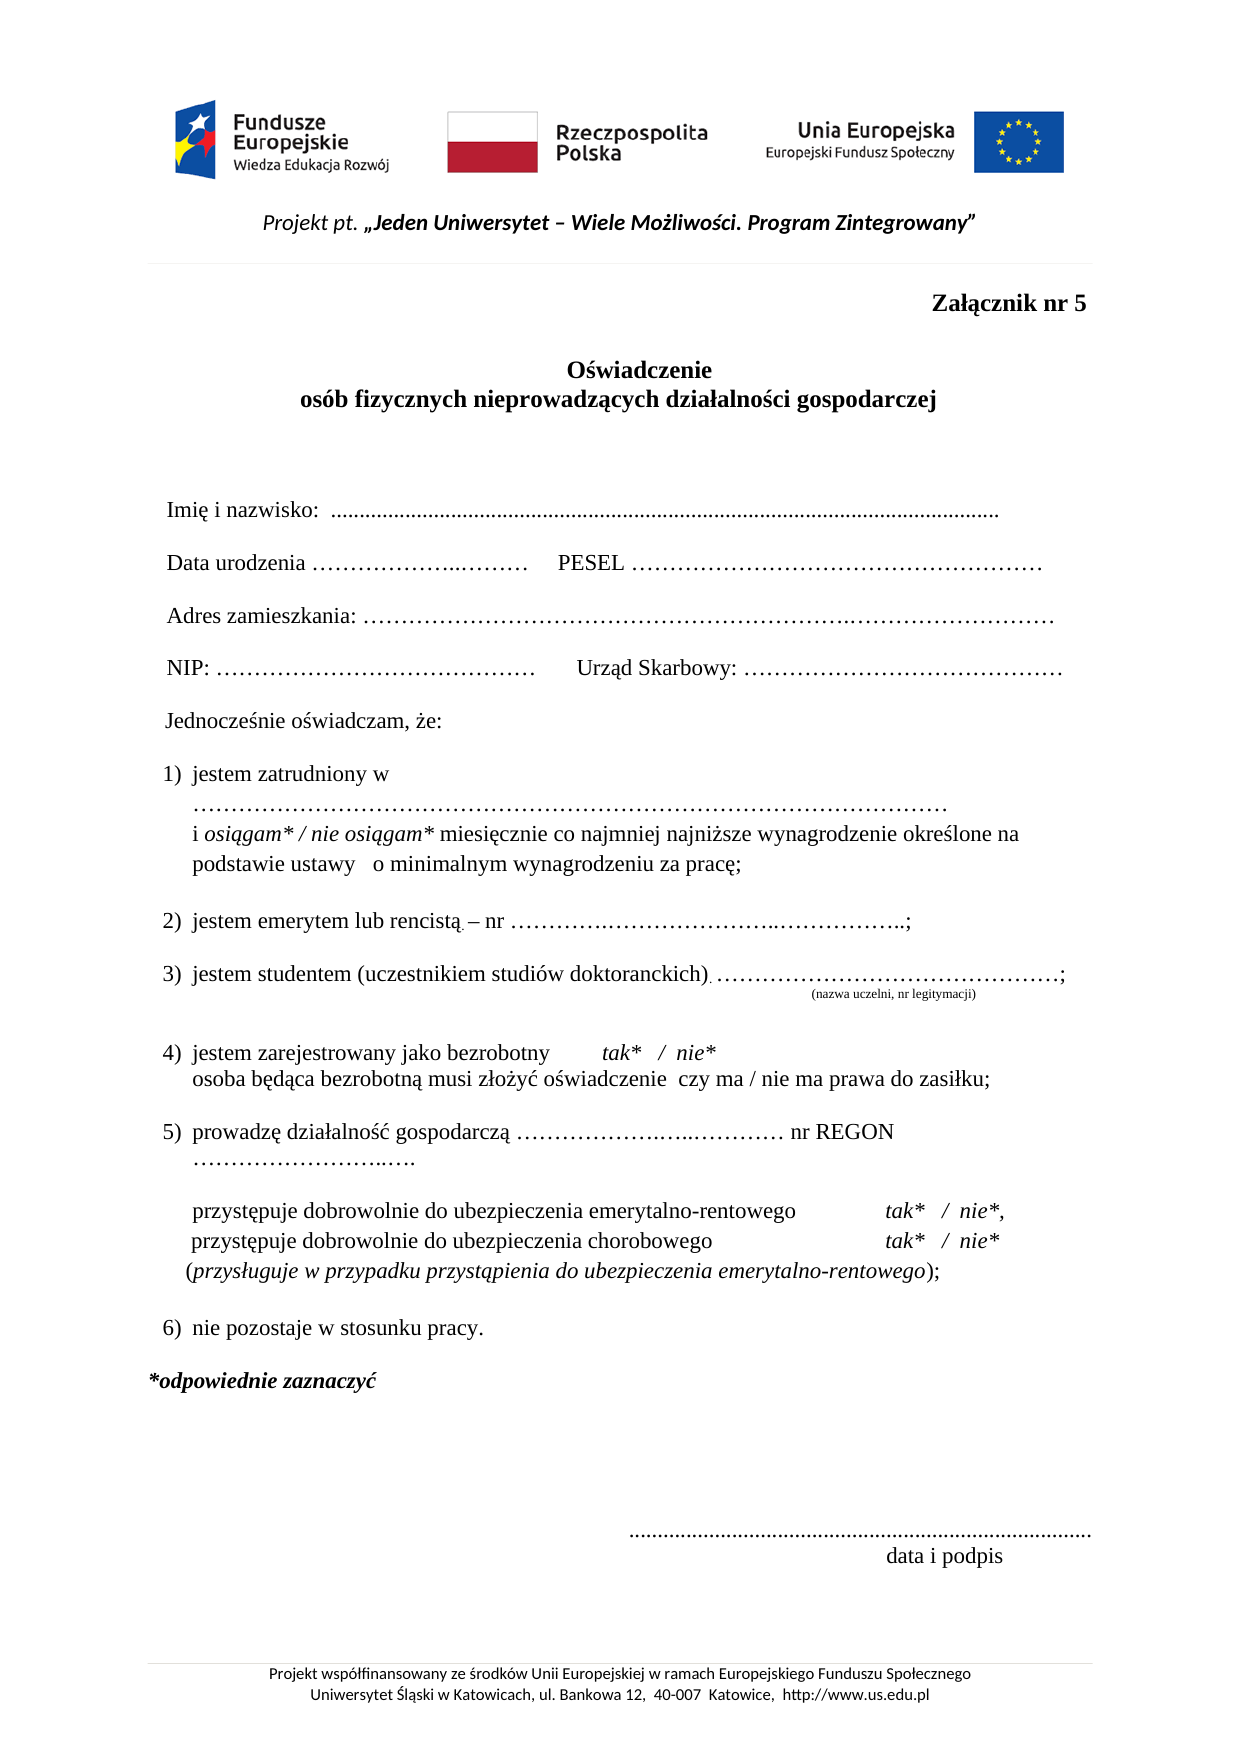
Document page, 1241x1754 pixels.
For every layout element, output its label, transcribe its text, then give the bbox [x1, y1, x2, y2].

list jestem zarejestrowany jako bezrobotny tak* / nie* [162, 1039, 1093, 1065]
text (przysługuje w przypadku przystąpienia do ubezpieczenia emerytalno-rentowego); [162, 1257, 1093, 1284]
list jestem emerytem lub rencistą. – nr ………….…………………..……………..; [162, 907, 1093, 933]
list jestem zatrudniony w ……………………………………………………………………………………… [162, 760, 1093, 816]
text Jednocześnie oświadczam, że: [148, 707, 1093, 733]
text Imię i nazwisko: ..................................................................................................................... [166, 496, 1093, 523]
text Oświadczenie [541, 355, 1093, 384]
text i osiągam* / nie osiągam* miesięcznie co najmniej najniższe wynagrodzenie określone na podstawie ustawy o minimalnym wynagrodzeniu za pracę; [162, 820, 1093, 877]
text data i podpis [886, 1542, 1093, 1568]
text Adres zamieszkania: ……………………………………………………….……………………… [166, 602, 1093, 628]
text NIP: …………………………………… Urząd Skarbowy: …………………………………… [166, 654, 1093, 681]
text Data urodzenia ………………..……… PESEL ……………………………………………… [166, 549, 1093, 575]
list jestem studentem (uczestnikiem studiów doktoranckich). ………………………………………; [162, 960, 1093, 986]
text osób fizycznych nieprowadzących działalności gospodarczej [250, 384, 1093, 412]
list nie pozostaje w stosunku pracy. [162, 1314, 1093, 1340]
text Załącznik nr 5 [541, 288, 1087, 317]
text *odpowiednie zaznaczyć [148, 1367, 1093, 1393]
list prowadzę działalność gospodarczą ……………….…..………… nr REGON ……………………..…. [162, 1118, 1093, 1171]
text ................................................................................. [148, 1516, 1093, 1542]
text osoba będąca bezrobotną musi złożyć oświadczenie czy ma / nie ma prawa do zasiłku; [148, 1065, 1093, 1092]
text przystępuje dobrowolnie do ubezpieczenia chorobowego tak* / nie* [162, 1227, 1093, 1253]
picture [147, 70, 1092, 208]
list przystępuje dobrowolnie do ubezpieczenia emerytalno-rentowego tak* / nie*, [192, 1197, 1093, 1223]
text (nazwa uczelni, nr legitymacji) [192, 986, 1093, 1012]
